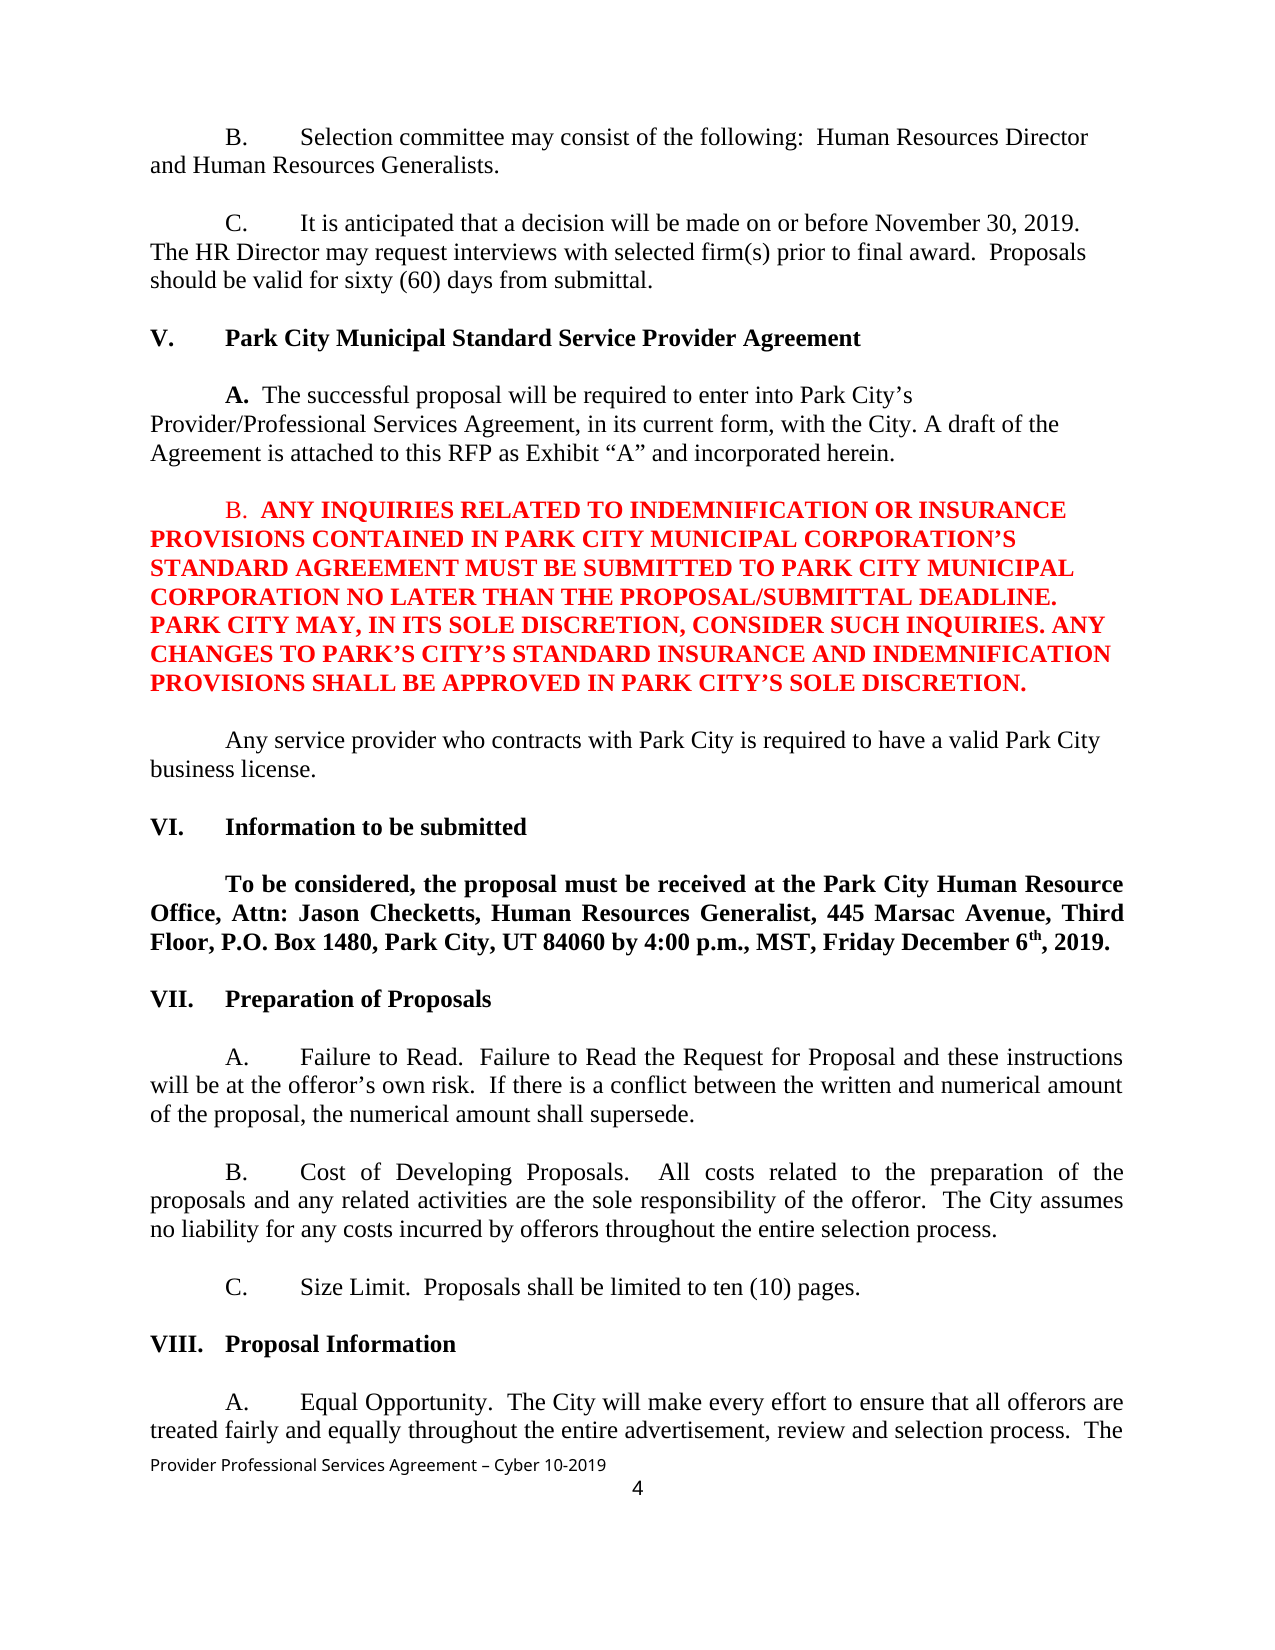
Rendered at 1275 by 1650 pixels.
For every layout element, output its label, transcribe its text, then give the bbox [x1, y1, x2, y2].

text A. The successful proposal will be required to enter into Park City’s Provider/Professional Services Agreement, in its current form, with the City. A draft of the Agreement is attached to this RFP as Exhibit “A” and incorporated herein. [150, 381, 1125, 467]
text A. Failure to Read. Failure to Read the Request for Proposal and these instructions will be at the offeror’s own risk. If there is a conflict between the written and numerical amount of the proposal, the numerical amount shall supersede. [150, 1042, 1125, 1128]
text VI. Information to be submitted [150, 812, 1125, 841]
text VIII. Proposal Information [150, 1329, 1125, 1358]
text B. Selection committee may consist of the following: Human Resources Director and Human Resources Generalists. [150, 122, 1125, 179]
text VII. Preparation of Proposals [150, 984, 1125, 1013]
text V. Park City Municipal Standard Service Provider Agreement [150, 323, 1125, 352]
text B. ANY INQUIRIES RELATED TO INDEMNIFICATION OR INSURANCE PROVISIONS CONTAINED IN PARK CITY MUNICIPAL CORPORATION’S STANDARD AGREEMENT MUST BE SUBMITTED TO PARK CITY MUNICIPAL CORPORATION NO LATER THAN THE PROPOSAL/SUBMITTAL DEADLINE. PARK CITY MAY, IN ITS SOLE DISCRETION, CONSIDER SUCH INQUIRIES. ANY CHANGES TO PARK’S CITY’S STANDARD INSURANCE AND INDEMNIFICATION PROVISIONS SHALL BE APPROVED IN PARK CITY’S SOLE DISCRETION. [150, 496, 1125, 697]
text C. Size Limit. Proposals shall be limited to ten (10) pages. [150, 1272, 1125, 1301]
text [150, 1387, 1125, 1444]
text B. Cost of Developing Proposals. All costs related to the preparation of the proposals and any related activities are the sole responsibility of the offeror. The City assumes no liability for any costs incurred by offerors throughout the entire selection process. [150, 1157, 1125, 1243]
text To be considered, the proposal must be received at the Park City Human Resource Office, Attn: Jason Checketts, Human Resources Generalist, 445 Marsac Avenue, Third Floor, P.O. Box 1480, Park City, UT 84060 by 4:00 p.m., MST, Friday December 6th, 2019. [150, 869, 1125, 956]
text Any service provider who contracts with Park City is required to have a valid Park City business license. [150, 726, 1125, 783]
text C. It is anticipated that a decision will be made on or before November 30, 2019. The HR Director may request interviews with selected firm(s) prior to final award. Proposals should be valid for sixty (60) days from submittal. [150, 208, 1125, 294]
